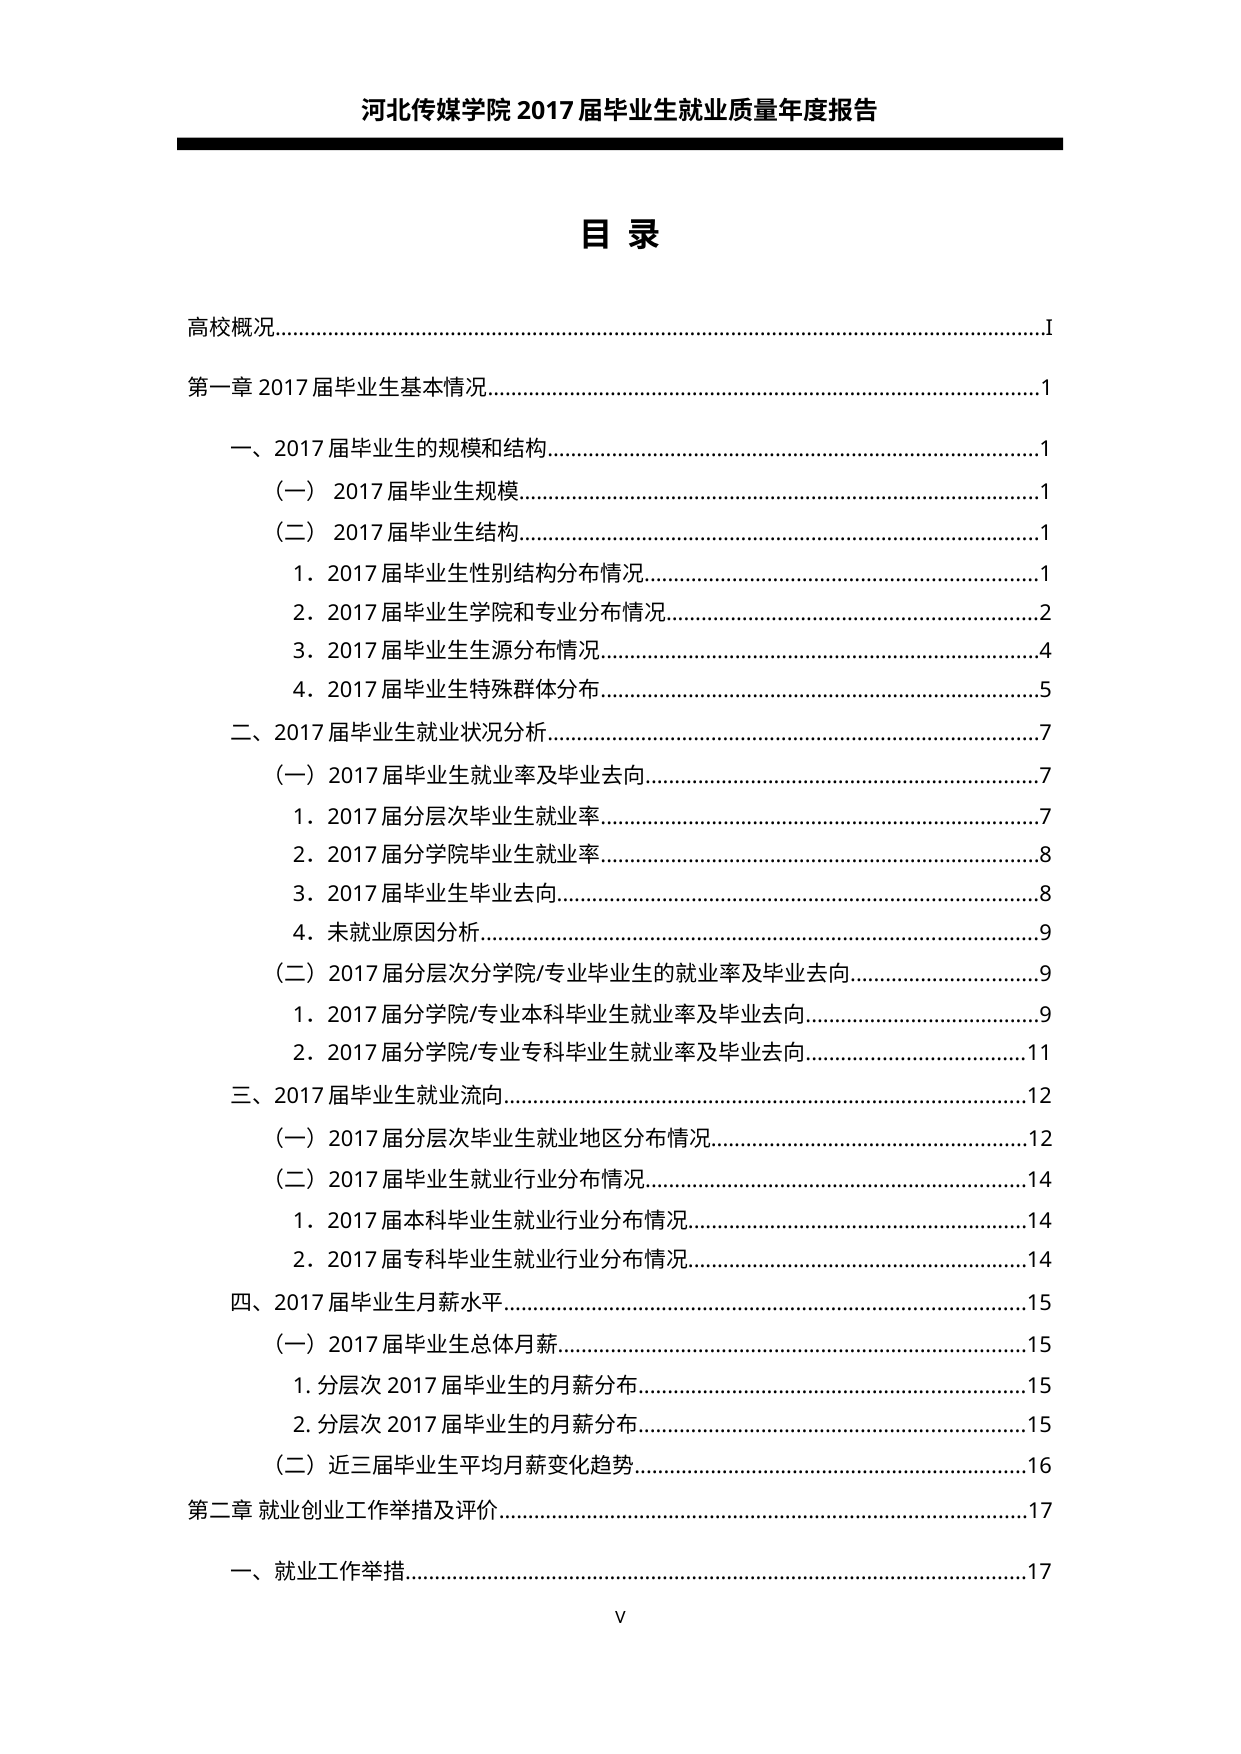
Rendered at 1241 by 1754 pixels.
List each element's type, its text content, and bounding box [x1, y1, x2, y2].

text 2．2017届专科毕业生就业行业分布情况 14 [209, 1241, 1053, 1274]
text 第一章 2017届毕业生基本情况 1 [187, 370, 1053, 403]
text 2．2017届分学院毕业生就业率 8 [209, 837, 1053, 870]
text 1．2017届本科毕业生就业行业分布情况 14 [209, 1203, 1053, 1235]
text 一、2017届毕业生的规模和结构 1 [209, 431, 1053, 463]
text 一、就业工作举措 17 [209, 1553, 1053, 1586]
text 1. 分层次2017届毕业生的月薪分布 15 [209, 1368, 1053, 1401]
text 3．2017届毕业生毕业去向 8 [209, 876, 1053, 908]
text （二）2017届分层次分学院/专业毕业生的就业率及毕业去向 9 [231, 956, 1053, 988]
text （二）2017届毕业生就业行业分布情况 14 [231, 1162, 1053, 1194]
text （一）2017届分层次毕业生就业地区分布情况 12 [231, 1121, 1053, 1153]
text 1．2017届分学院/专业本科毕业生就业率及毕业去向 9 [209, 996, 1053, 1029]
text 3．2017届毕业生生源分布情况 4 [209, 633, 1053, 666]
text 4．未就业原因分析 9 [209, 915, 1053, 947]
text （二）近三届毕业生平均月薪变化趋势 16 [231, 1448, 1053, 1480]
text 三、2017届毕业生就业流向 12 [209, 1078, 1053, 1111]
text 目 录 [187, 200, 1053, 265]
text 2．2017届毕业生学院和专业分布情况 2 [209, 594, 1053, 627]
text 第二章 就业创业工作举措及评价 17 [187, 1493, 1053, 1525]
text 2．2017届分学院/专业专科毕业生就业率及毕业去向 11 [209, 1035, 1053, 1068]
text （一）2017届毕业生就业率及毕业去向 7 [231, 758, 1053, 790]
text 4．2017届毕业生特殊群体分布 5 [209, 672, 1053, 704]
text 1．2017届毕业生性别结构分布情况 1 [209, 556, 1053, 588]
text （二） 2017届毕业生结构 1 [231, 515, 1053, 547]
text 四、2017届毕业生月薪水平 15 [209, 1284, 1053, 1317]
text 高校概况 I [187, 309, 1053, 342]
text 二、2017届毕业生就业状况分析 7 [209, 715, 1053, 747]
text 1．2017届分层次毕业生就业率 7 [209, 798, 1053, 831]
text （一）2017届毕业生总体月薪 15 [231, 1327, 1053, 1360]
text （一） 2017届毕业生规模 1 [231, 474, 1053, 506]
text 2. 分层次2017届毕业生的月薪分布 15 [209, 1407, 1053, 1439]
